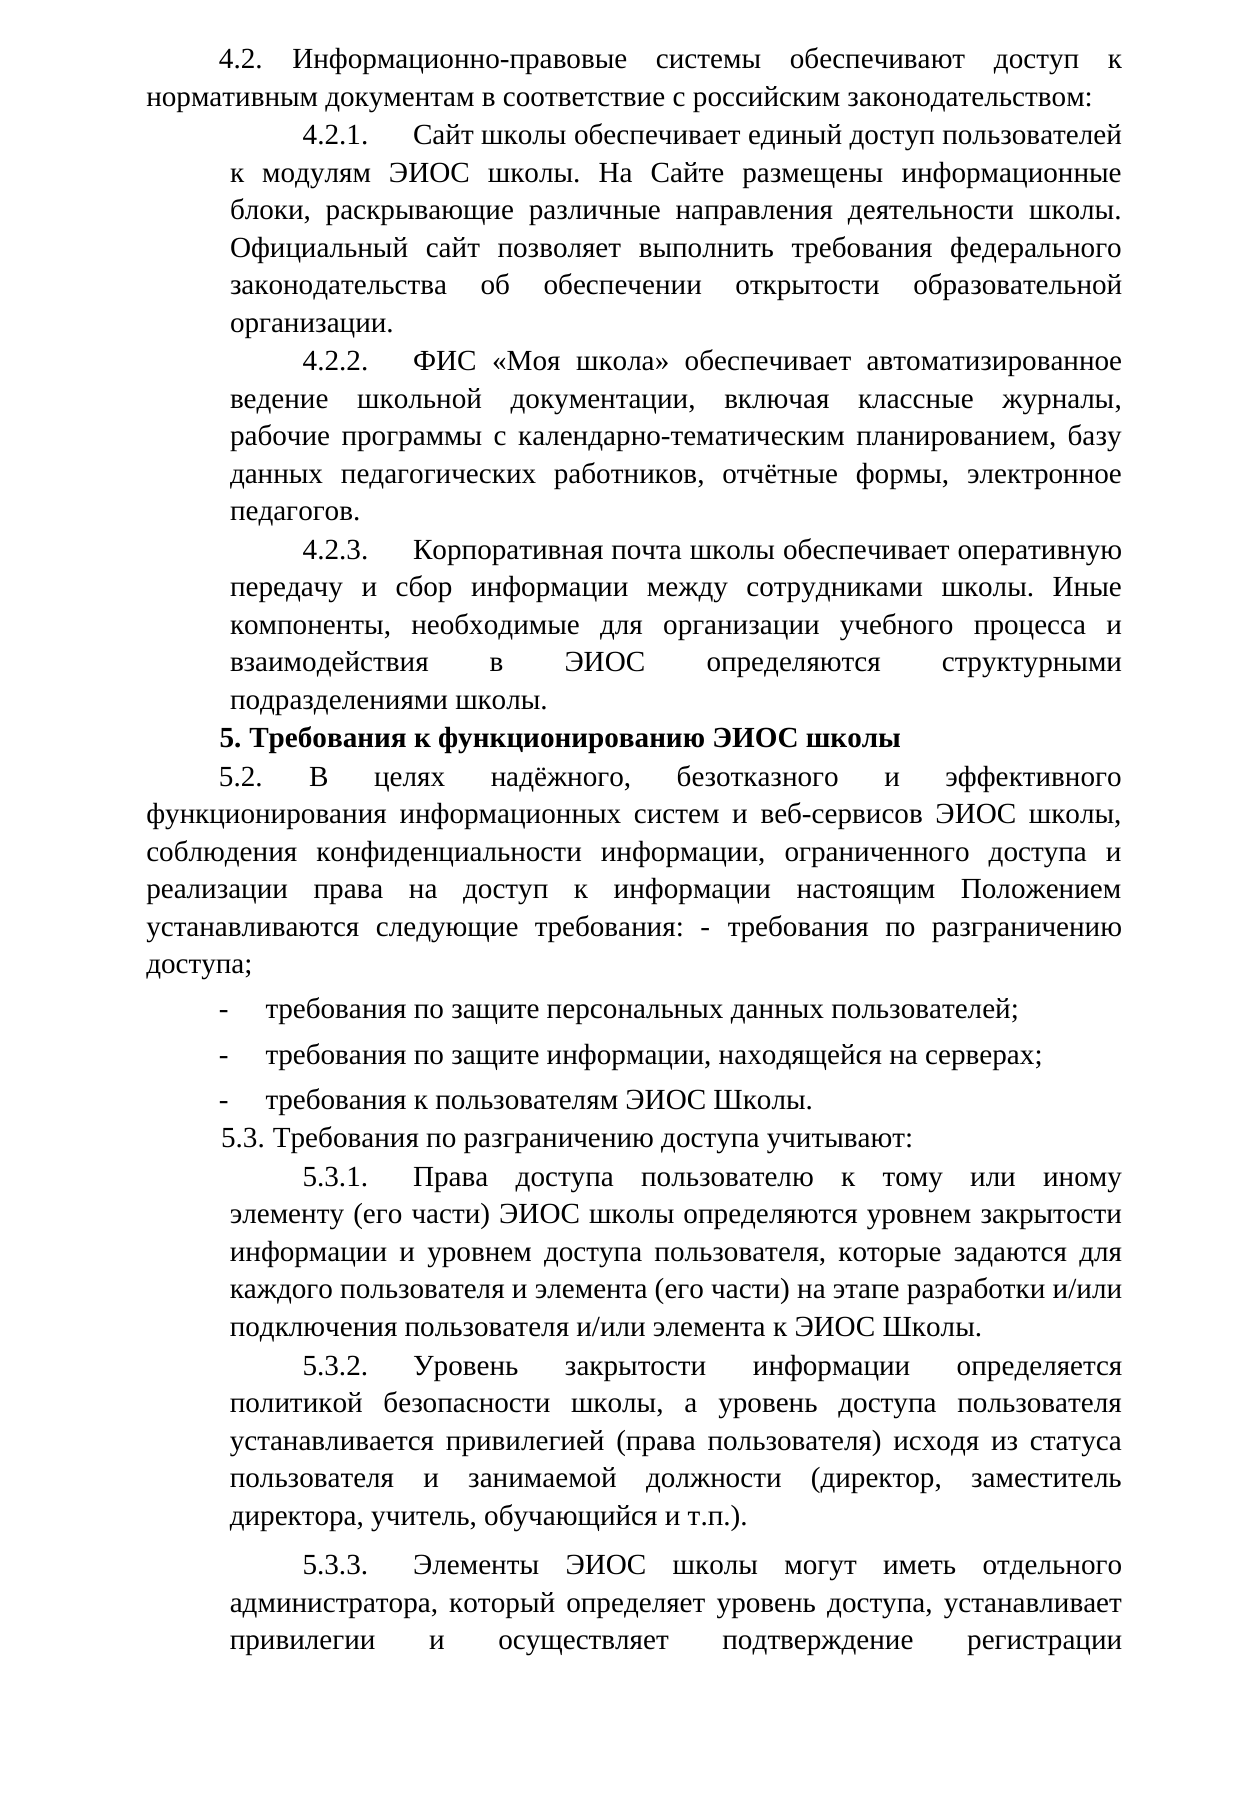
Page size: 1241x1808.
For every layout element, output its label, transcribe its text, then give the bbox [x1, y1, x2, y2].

list Уровень закрытости информации определяется политикой безопасности школы, а уровень доступа пользователя устанавливается привилегией (права пользователя) исходя из статуса пользователя и занимаемой должности (директор, заместитель директора, учитель, обучающийся и т.п.). [229, 1348, 1122, 1531]
text 5.2. В целях надёжного, безотказного и эффективного функционирования информационных систем и веб-сервисов ЭИОС школы, соблюдения конфиденциальности информации, ограниченного доступа и реализации права на доступ к информации настоящим Положением устанавливаются следующие требования: - требования по разграничению доступа; [146, 759, 1122, 980]
list ФИС «Моя школа» обеспечивает автоматизированное ведение школьной документации, включая классные журналы, рабочие программы с календарно-тематическим планированием, базу данных педагогических работников, отчётные формы, электронное педагогов. [230, 343, 1122, 527]
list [229, 1547, 1122, 1656]
list требования по защите персональных данных пользователей; [146, 991, 1122, 1025]
list требования по защите информации, находящейся на серверах; [146, 1037, 1122, 1070]
text 5.3. Требования по разграничению доступа учитывают: [221, 1121, 1122, 1154]
subtitle Требования к функционированию ЭИОС школы [219, 721, 1193, 754]
list Права доступа пользователю к тому или иному элементу (его части) ЭИОС школы определяются уровнем закрытости информации и уровнем доступа пользователя, которые задаются для каждого пользователя и элемента (его части) на этапе разработки и/или подключения пользователя и/или элемента к ЭИОС Школы. [229, 1159, 1122, 1343]
text 4.2. Информационно-правовые системы обеспечивают доступ к нормативным документам в соответствие с российским законодательством: [146, 41, 1122, 112]
list Сайт школы обеспечивает единый доступ пользователей к модулям ЭИОС школы. На Сайте размещены информационные блоки, раскрывающие различные направления деятельности школы. Официальный сайт позволяет выполнить требования федерального законодательства об обеспечении открытости образовательной организации. [230, 117, 1122, 338]
list требования к пользователям ЭИОС Школы. [146, 1082, 1122, 1116]
list Корпоративная почта школы обеспечивает оперативную передачу и сбор информации между сотрудниками школы. Иные компоненты, необходимые для организации учебного процесса и взаимодействия в ЭИОС определяются структурными подразделениями школы. [230, 532, 1122, 716]
